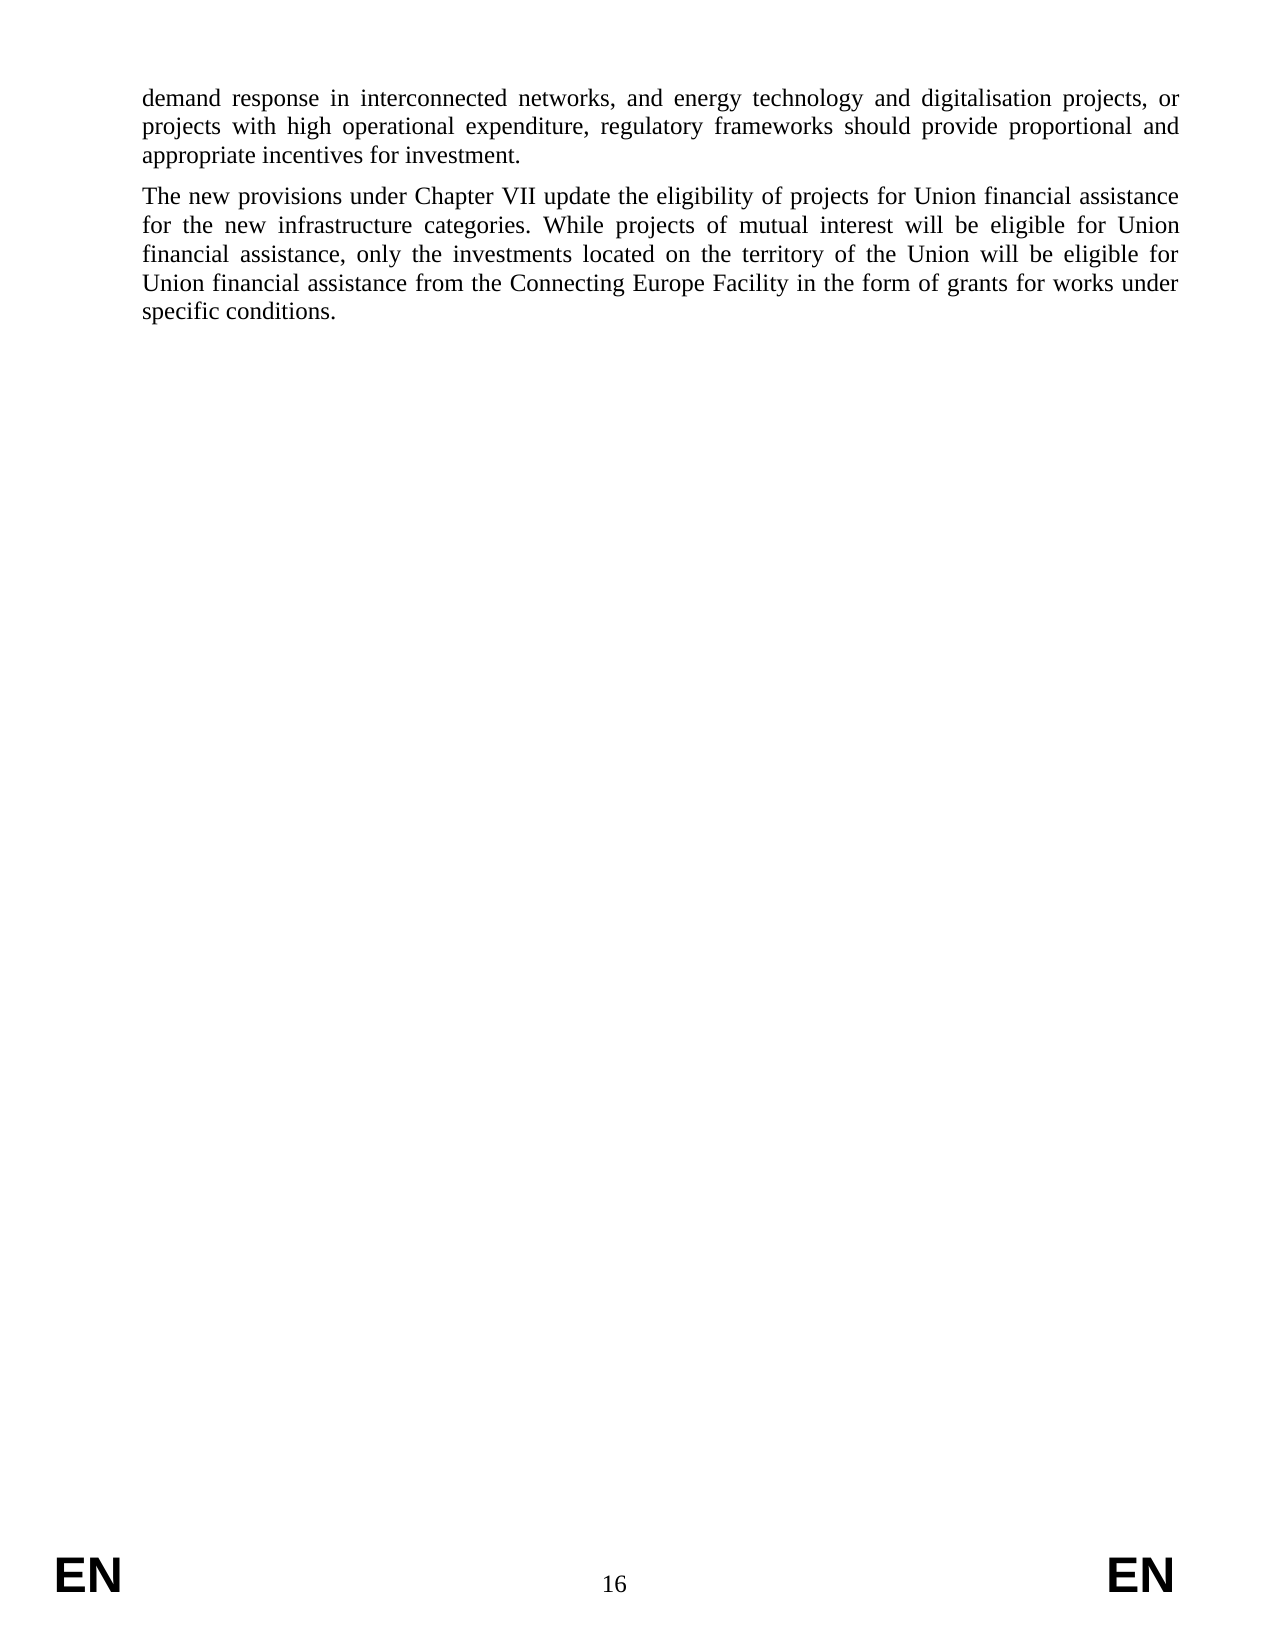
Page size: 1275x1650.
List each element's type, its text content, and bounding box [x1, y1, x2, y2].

text The new provisions under Chapter VII update the eligibility of projects for Union financial assistance for the new infrastructure categories. While projects of mutual interest will be eligible for Union financial assistance, only the investments located on the territory of the Union will be eligible for Union financial assistance from the Connecting Europe Facility in the form of grants for works under specific conditions. [142, 181, 1181, 325]
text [142, 83, 1181, 169]
